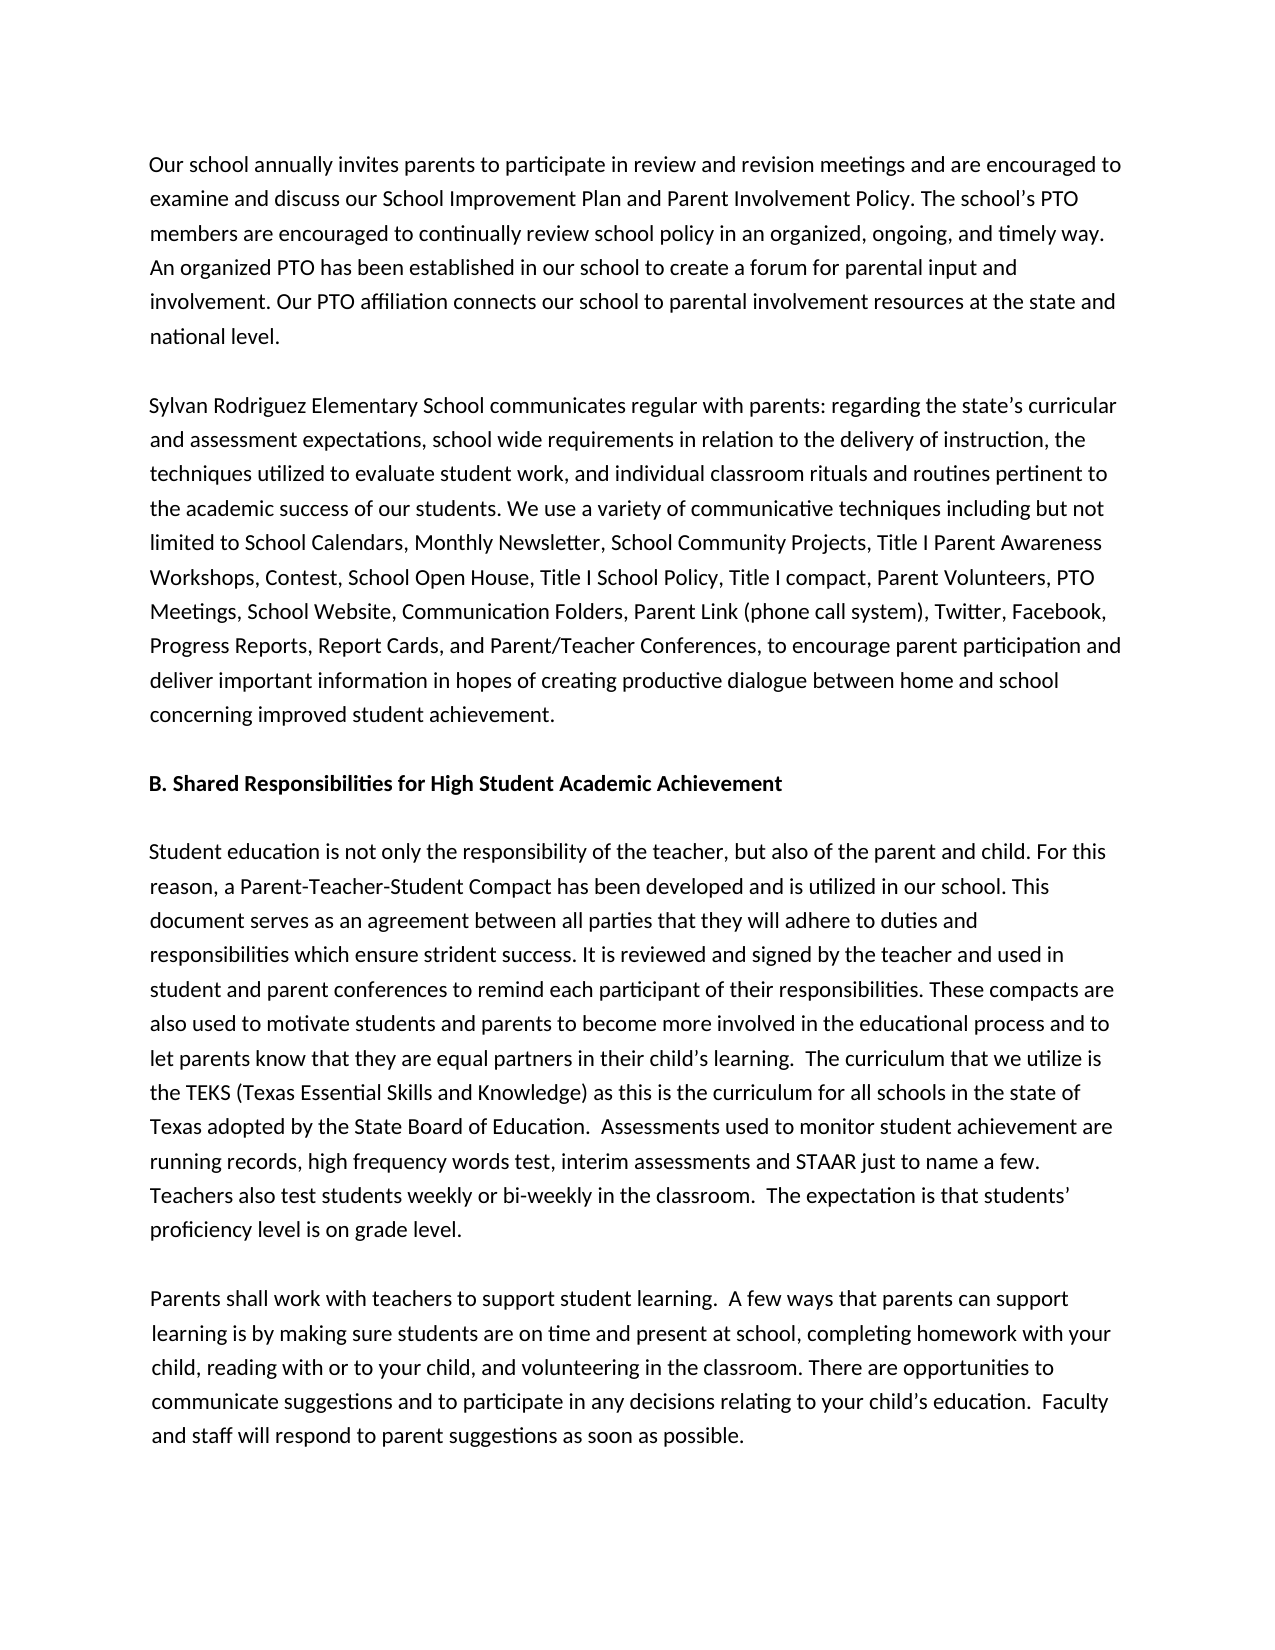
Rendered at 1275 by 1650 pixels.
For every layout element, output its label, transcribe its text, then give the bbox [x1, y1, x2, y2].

text Parents shall work with teachers to support student learning. A few ways that parents can support learning is by making sure students are on time and present at school, completing homework with your child, reading with or to your child, and volunteering in the classroom. There are opportunities to communicate suggestions and to participate in any decisions relating to your child’s education. Faculty and staff will respond to parent suggestions as soon as possible. [150, 1284, 1123, 1449]
text Sylvan Rodriguez Elementary School communicates regular with parents: regarding the state’s curricular and assessment expectations, school wide requirements in relation to the delivery of instruction, the techniques utilized to evaluate student work, and individual classroom rituals and routines pertinent to the academic success of our students. We use a variety of communicative techniques including but not limited to School Calendars, Monthly Newsletter, School Community Projects, Title I Parent Awareness Workshops, Contest, School Open House, Title I School Policy, Title I compact, Parent Volunteers, PTO Meetings, School Website, Communication Folders, Parent Link (phone call system), Twitter, Facebook, Progress Reports, Report Cards, and Parent/Teacher Conferences, to encourage parent participation and deliver important information in hopes of creating productive dialogue between home and school concerning improved student achievement. [148, 391, 1123, 728]
subtitle B. Shared Responsibilities for High Student Academic Achievement [148, 769, 826, 797]
text Student education is not only the responsibility of the teacher, but also of the parent and child. For this reason, a Parent-Teacher-Student Compact has been developed and is utilized in our school. This document serves as an agreement between all parties that they will adhere to duties and responsibilities which ensure strident success. It is reviewed and signed by the teacher and used in student and parent conferences to remind each participant of their responsibilities. These compacts are also used to motivate students and parents to become more involved in the educational process and to let parents know that they are equal partners in their child’s learning. The curriculum that we utilize is the TEKS (Texas Essential Skills and Knowledge) as this is the curriculum for all schools in the state of Texas adopted by the State Board of Education. Assessments used to monitor student achievement are running records, high frequency words test, interim assessments and STAAR just to name a few. Teachers also test students weekly or bi-weekly in the classroom. The expectation is that students’ proficiency level is on grade level. [148, 837, 1123, 1244]
text Our school annually invites parents to participate in review and revision meetings and are encouraged to examine and discuss our School Improvement Plan and Parent Involvement Policy. The school’s PTO members are encouraged to continually review school policy in an organized, ongoing, and timely way. An organized PTO has been established in our school to create a forum for parental input and involvement. Our PTO affiliation connects our school to parental involvement resources at the state and national level. [148, 150, 1123, 350]
